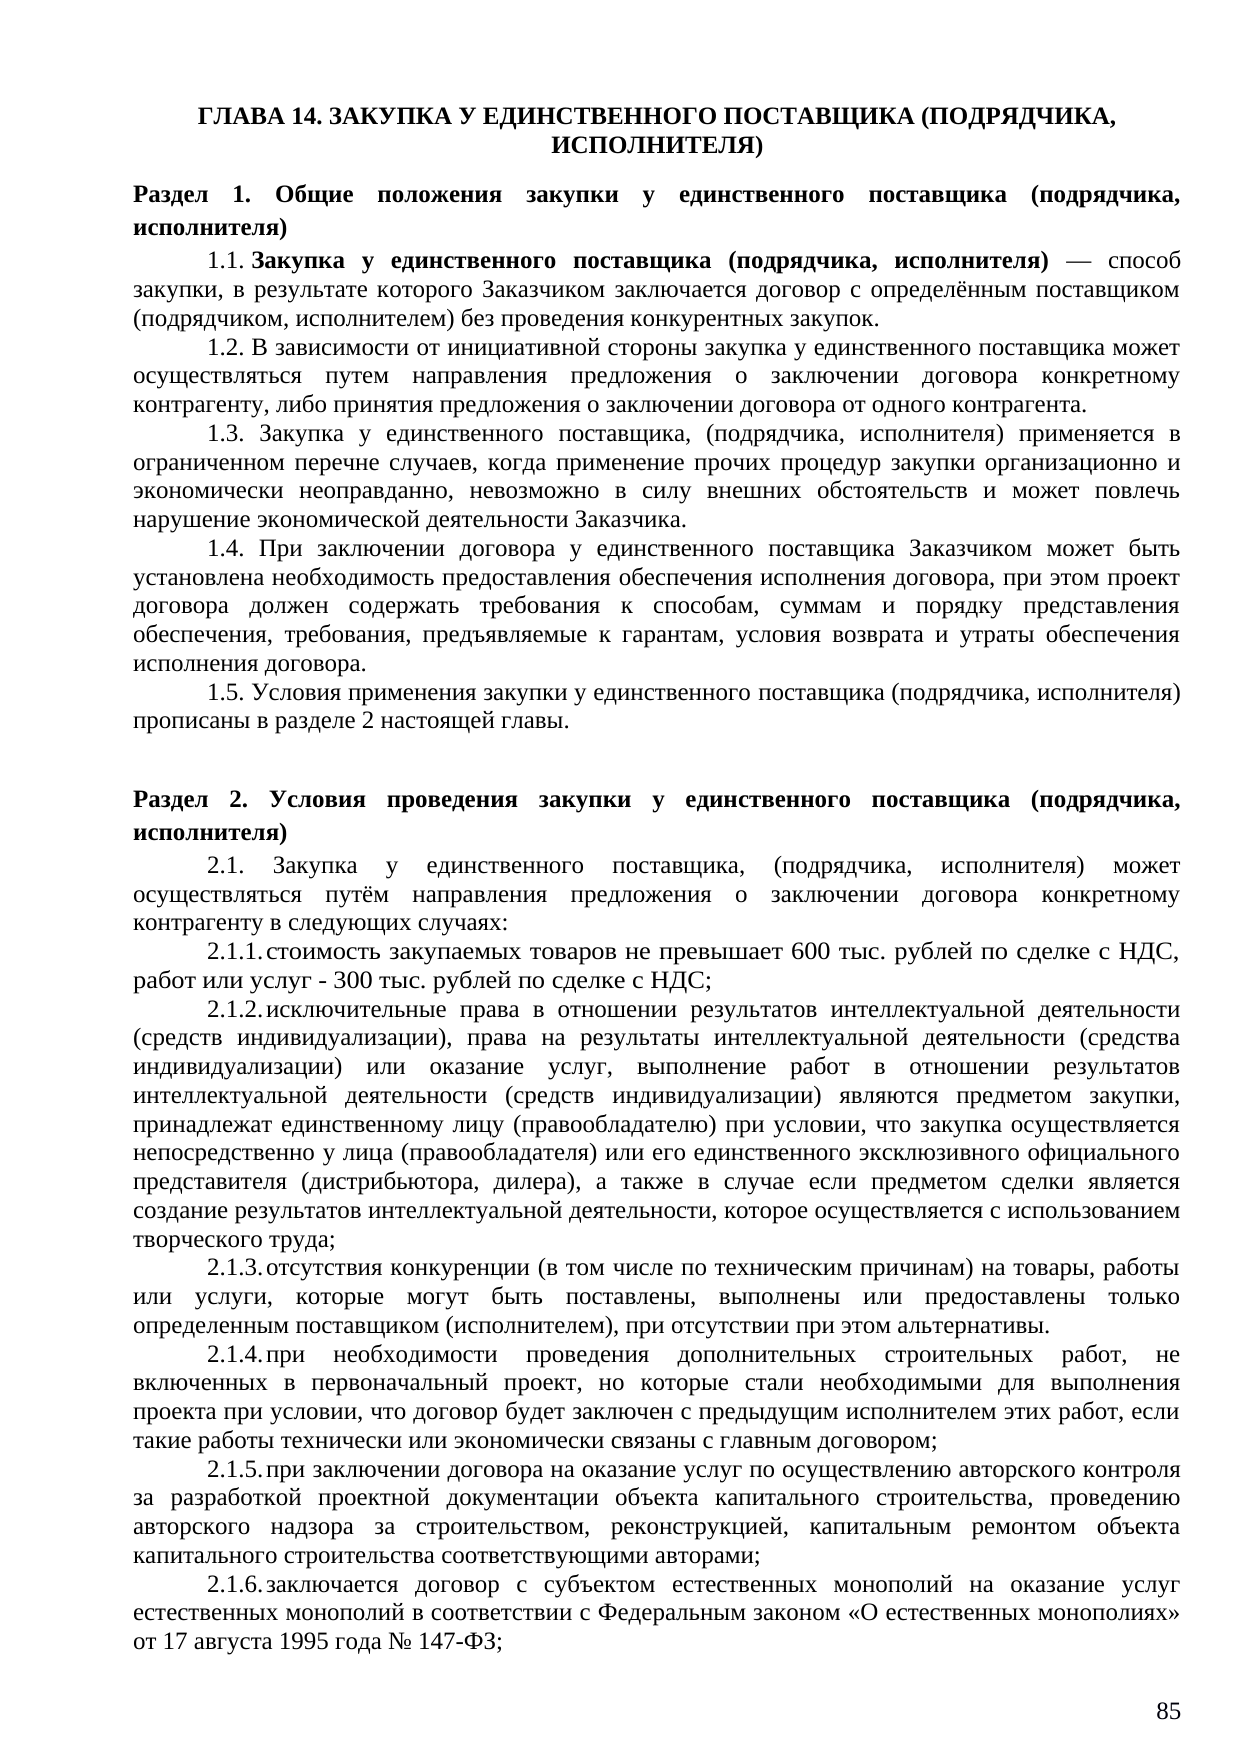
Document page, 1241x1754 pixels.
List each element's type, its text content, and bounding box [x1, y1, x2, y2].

text 1.3. Закупка у единственного поставщика, (подрядчика, исполнителя) применяется в ограниченном перечне случаев, когда применение прочих процедур закупки организационно и экономически неоправданно, невозможно в силу внешних обстоятельств и может повлечь нарушение экономической деятельности Заказчика. [133, 418, 1181, 533]
list заключается договор с субъектом естественных монополий на оказание услуг естественных монополий в соответствии с Федеральным законом «О естественных монополиях» от 17 августа 1995 года № 147-ФЗ; [133, 1569, 1181, 1655]
list Закупка у единственного поставщика (подрядчика, исполнителя) — способ закупки, в результате которого Заказчиком заключается договор с определённым поставщиком (подрядчиком, исполнителем) без проведения конкурентных закупок. [133, 246, 1181, 332]
text 1.5. Условия применения закупки у единственного поставщика (подрядчика, исполнителя) прописаны в разделе 2 настоящей главы. [133, 677, 1181, 734]
list исключительные права в отношении результатов интеллектуальной деятельности (средств индивидуализации), права на результаты интеллектуальной деятельности (средства индивидуализации) или оказание услуг, выполнение работ в отношении результатов интеллектуальной деятельности (средств индивидуализации) являются предметом закупки, принадлежат единственному лицу (правообладателю) при условии, что закупка осуществляется непосредственно у лица (правообладателя) или его единственного эксклюзивного официального представителя (дистрибьютора, дилера), а также в случае если предметом сделки является создание результатов интеллектуальной деятельности, которое осуществляется с использованием творческого труда; [133, 994, 1181, 1252]
list при заключении договора на оказание услуг по осуществлению авторского контроля за разработкой проектной документации объекта капитального строительства, проведению авторского надзора за строительством, реконструкцией, капитальным ремонтом объекта капитального строительства соответствующими авторами; [133, 1454, 1181, 1569]
text 1.4. При заключении договора у единственного поставщика Заказчиком может быть установлена необходимость предоставления обеспечения исполнения договора, при этом проект договора должен содержать требования к способам, суммам и порядку представления обеспечения, требования, предъявляемые к гарантам, условия возврата и утраты обеспечения исполнения договора. [133, 533, 1181, 677]
text Раздел 2. Условия проведения закупки у единственного поставщика (подрядчика, исполнителя) [133, 784, 1181, 846]
list отсутствия конкуренции (в том числе по техническим причинам) на товары, работы или услуги, которые могут быть поставлены, выполнены или предоставлены только определенным поставщиком (исполнителем), при отсутствии при этом альтернативы. [133, 1252, 1181, 1339]
list стоимость закупаемых товаров не превышает 600 тыс. рублей по сделке с НДС, работ или услуг - 300 тыс. рублей по сделке с НДС; [133, 936, 1181, 994]
list при необходимости проведения дополнительных строительных работ, не включенных в первоначальный проект, но которые стали необходимыми для выполнения проекта при условии, что договор будет заключен с предыдущим исполнителем этих работ, если такие работы технически или экономически связаны с главным договором; [133, 1339, 1181, 1454]
text 2.1. Закупка у единственного поставщика, (подрядчика, исполнителя) может осуществляться путём направления предложения о заключении договора конкретному контрагенту в следующих случаях: [133, 850, 1181, 936]
list В зависимости от инициативной стороны закупка у единственного поставщика может осуществляться путем направления предложения о заключении договора конкретному контрагенту, либо принятия предложения о заключении договора от одного контрагента. [133, 332, 1181, 418]
text ГЛАВА 14. ЗАКУПКА У ЕДИНСТВЕННОГО ПОСТАВЩИКА (ПОДРЯДЧИКА, ИСПОЛНИТЕЛЯ) [133, 101, 1181, 159]
text Раздел 1. Общие положения закупки у единственного поставщика (подрядчика, исполнителя) [133, 179, 1181, 241]
